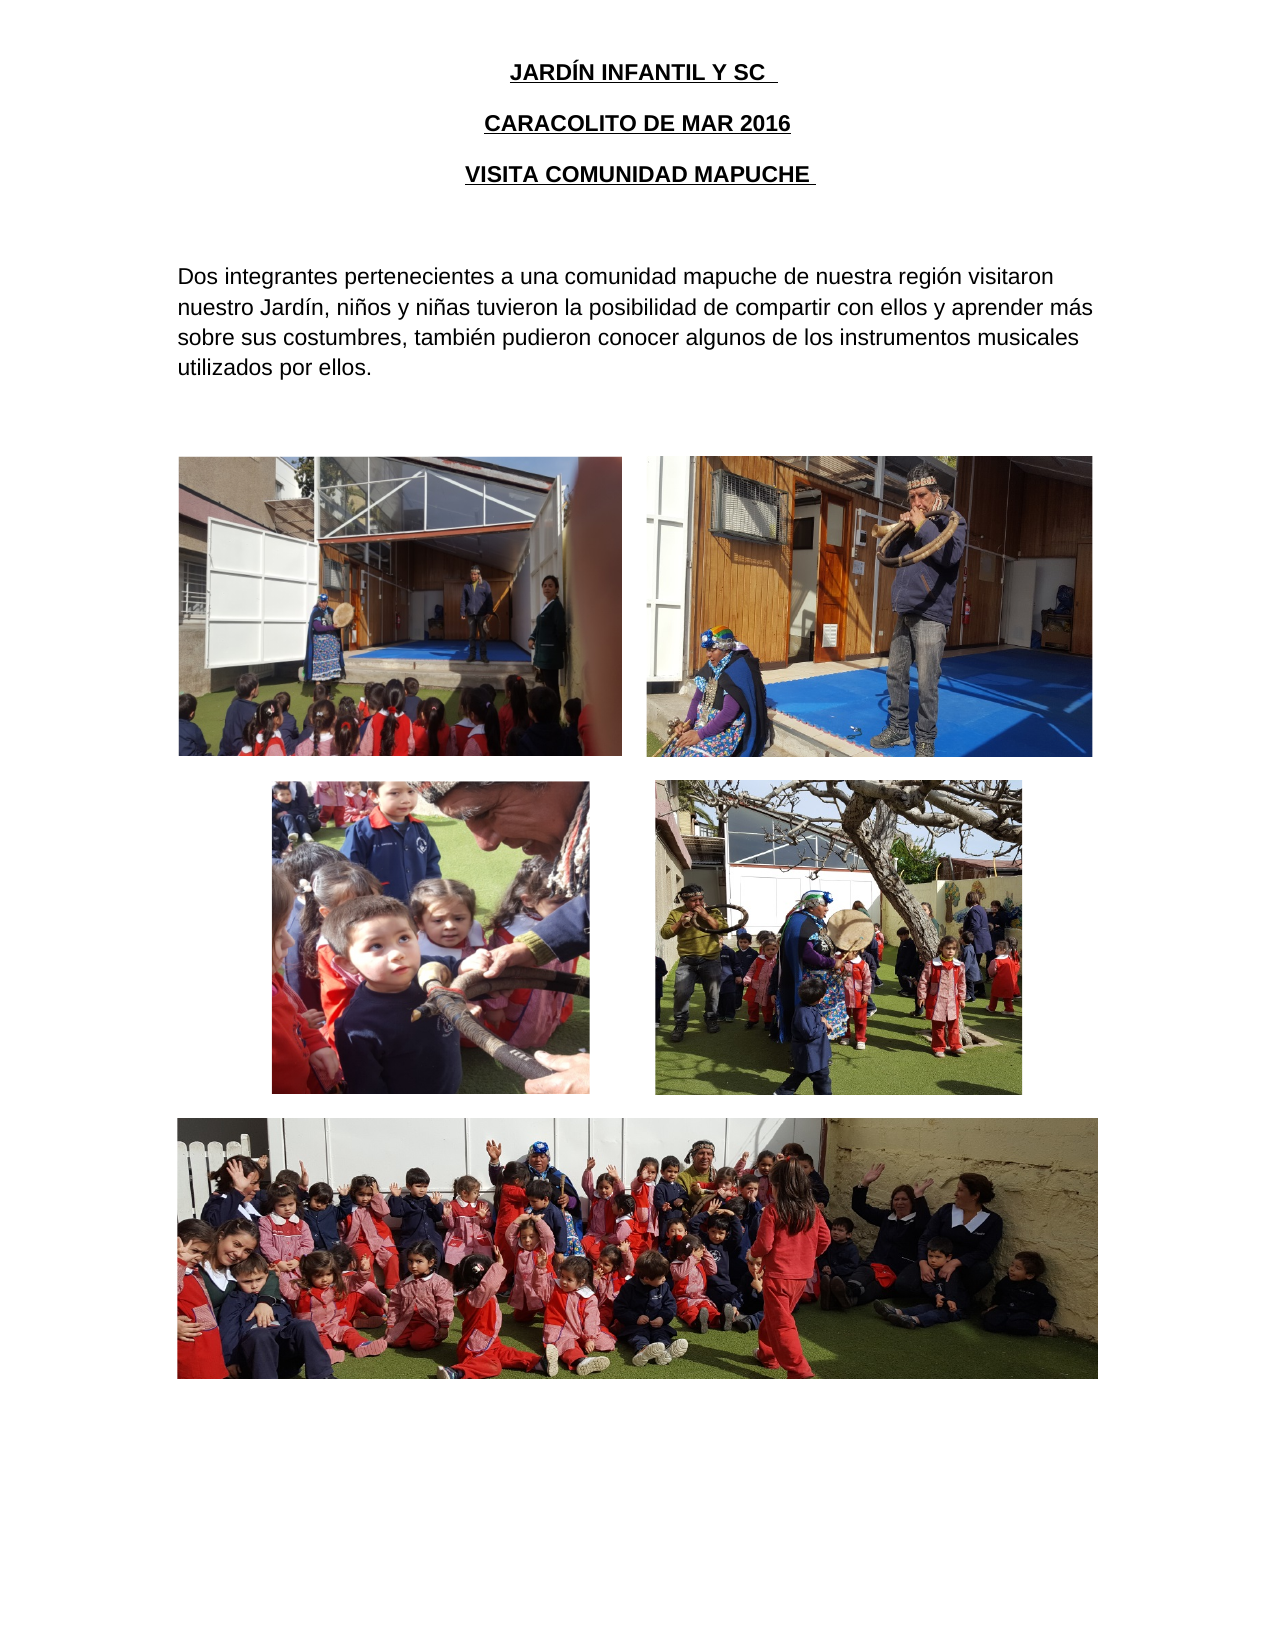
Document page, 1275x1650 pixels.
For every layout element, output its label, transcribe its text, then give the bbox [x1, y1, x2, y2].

text CARACOLITO DE MAR 2016 [177, 110, 1098, 136]
text Dos integrantes pertenecientes a una comunidad mapuche de nuestra región visitaron nuestro Jardín, niños y niñas tuvieron la posibilidad de compartir con ellos y aprender más sobre sus costumbres, también pudieron conocer algunos de los instrumentos musicales utilizados por ellos. [177, 263, 1098, 380]
picture [177, 1118, 1098, 1379]
picture [272, 782, 590, 1094]
picture [179, 457, 622, 756]
picture [646, 456, 1093, 757]
text VISITA COMUNIDAD MAPUCHE [177, 161, 1098, 187]
text JARDÍN INFANTIL Y SC [177, 59, 1098, 85]
picture [655, 780, 1023, 1095]
